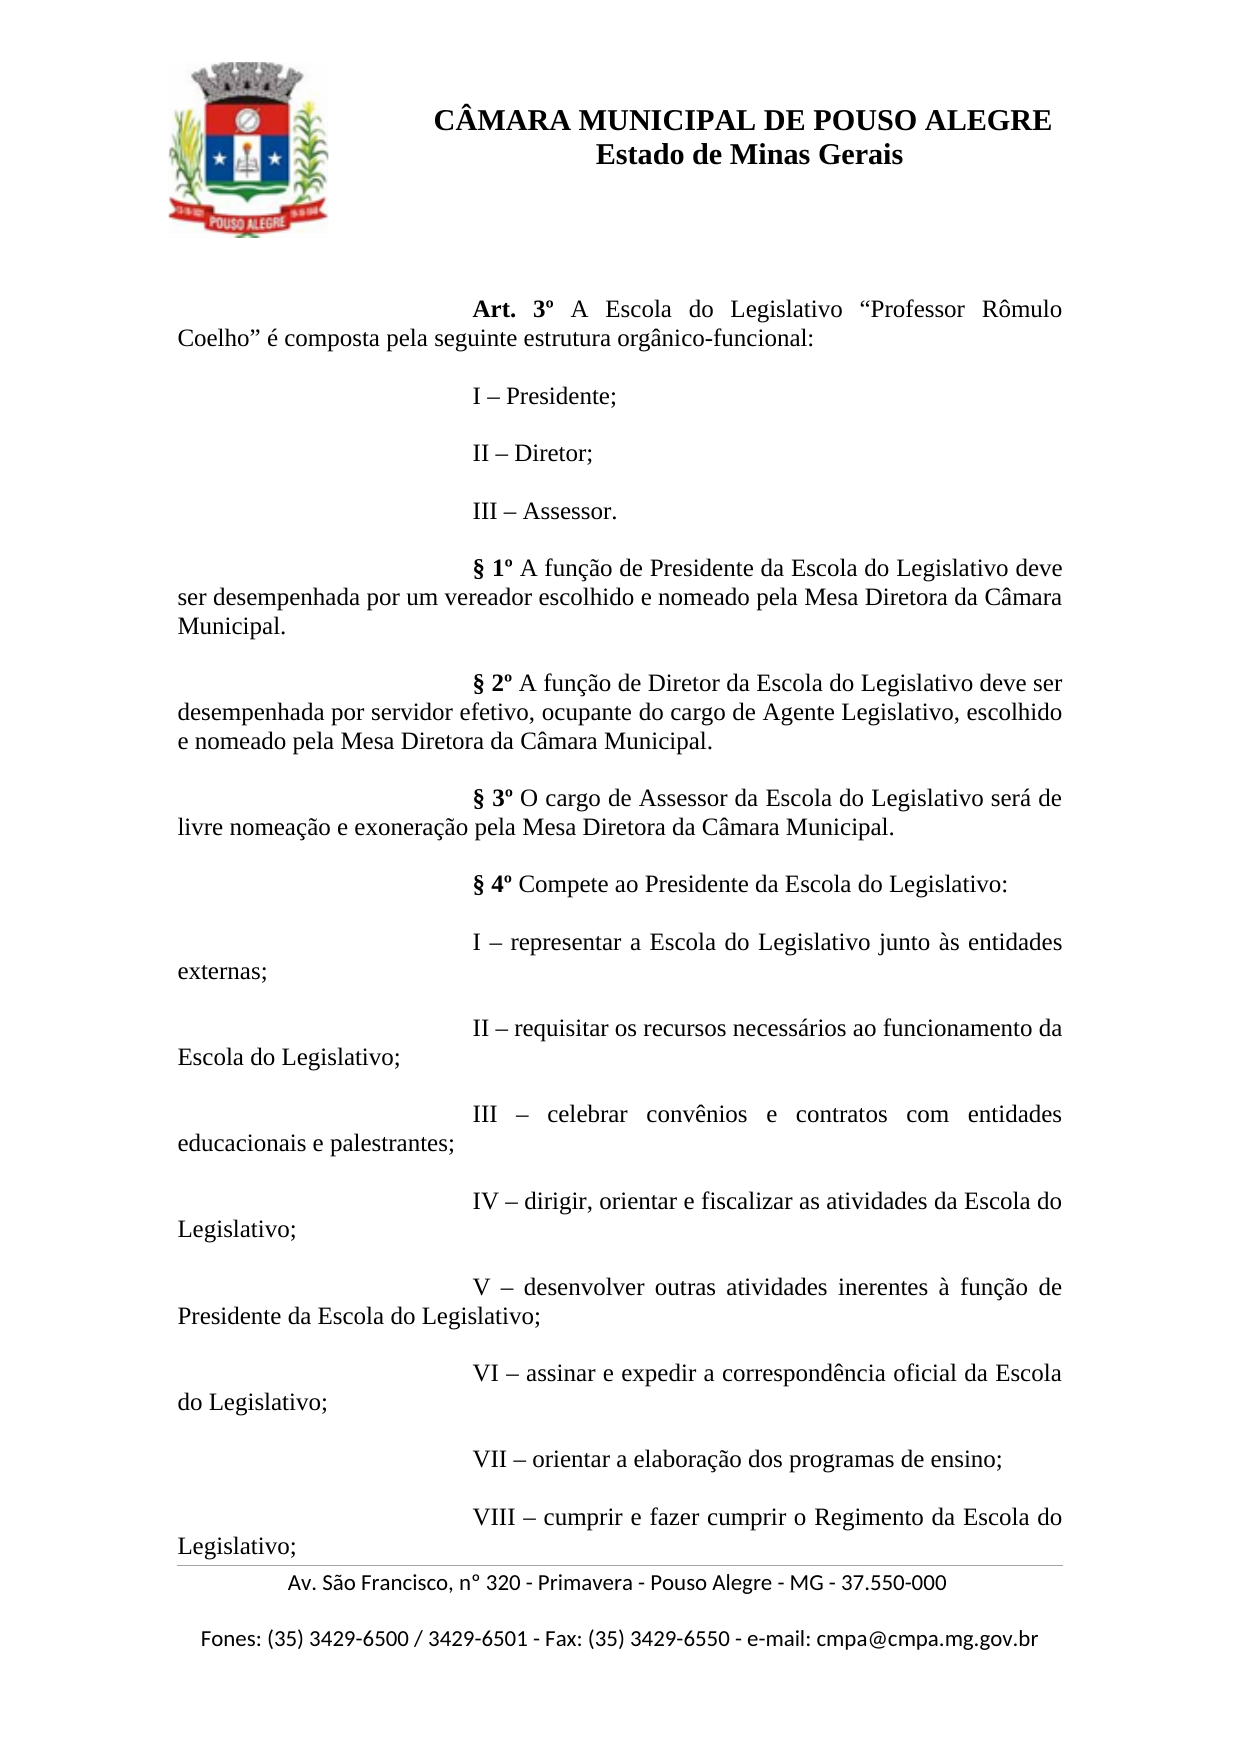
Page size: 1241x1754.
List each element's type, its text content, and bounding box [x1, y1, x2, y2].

text II – Diretor; [177, 438, 1063, 467]
text § 4º Compete ao Presidente da Escola do Legislativo: [177, 869, 1063, 898]
text I – representar a Escola do Legislativo junto às entidades externas; [177, 927, 1063, 984]
text II – requisitar os recursos necessários ao funcionamento da Escola do Legislativo; [177, 1013, 1063, 1071]
text V – desenvolver outras atividades inerentes à função de Presidente da Escola do Legislativo; [177, 1272, 1063, 1329]
text III – celebrar convênios e contratos com entidades educacionais e palestrantes; [177, 1099, 1063, 1157]
text VII – orientar a elaboração dos programas de ensino; [177, 1444, 1063, 1473]
text IV – dirigir, orientar e fiscalizar as atividades da Escola do Legislativo; [177, 1186, 1063, 1243]
text § 1º A função de Presidente da Escola do Legislativo deve ser desempenhada por um vereador escolhido e nomeado pela Mesa Diretora da Câmara Municipal. [177, 553, 1063, 639]
text VI – assinar e expedir a correspondência oficial da Escola do Legislativo; [177, 1358, 1063, 1416]
picture [168, 62, 329, 238]
text § 3º O cargo de Assessor da Escola do Legislativo será de livre nomeação e exoneração pela Mesa Diretora da Câmara Municipal. [177, 783, 1063, 841]
text VIII – cumprir e fazer cumprir o Regimento da Escola do Legislativo; [177, 1502, 1063, 1559]
text Art. 3º A Escola do Legislativo “Professor Rômulo Coelho” é composta pela seguinte estrutura orgânico-funcional: [177, 294, 1063, 352]
text I – Presidente; [177, 381, 1063, 409]
text § 2º A função de Diretor da Escola do Legislativo deve ser desempenhada por servidor efetivo, ocupante do cargo de Agente Legislativo, escolhido e nomeado pela Mesa Diretora da Câmara Municipal. [177, 668, 1063, 754]
text III – Assessor. [177, 496, 1063, 524]
